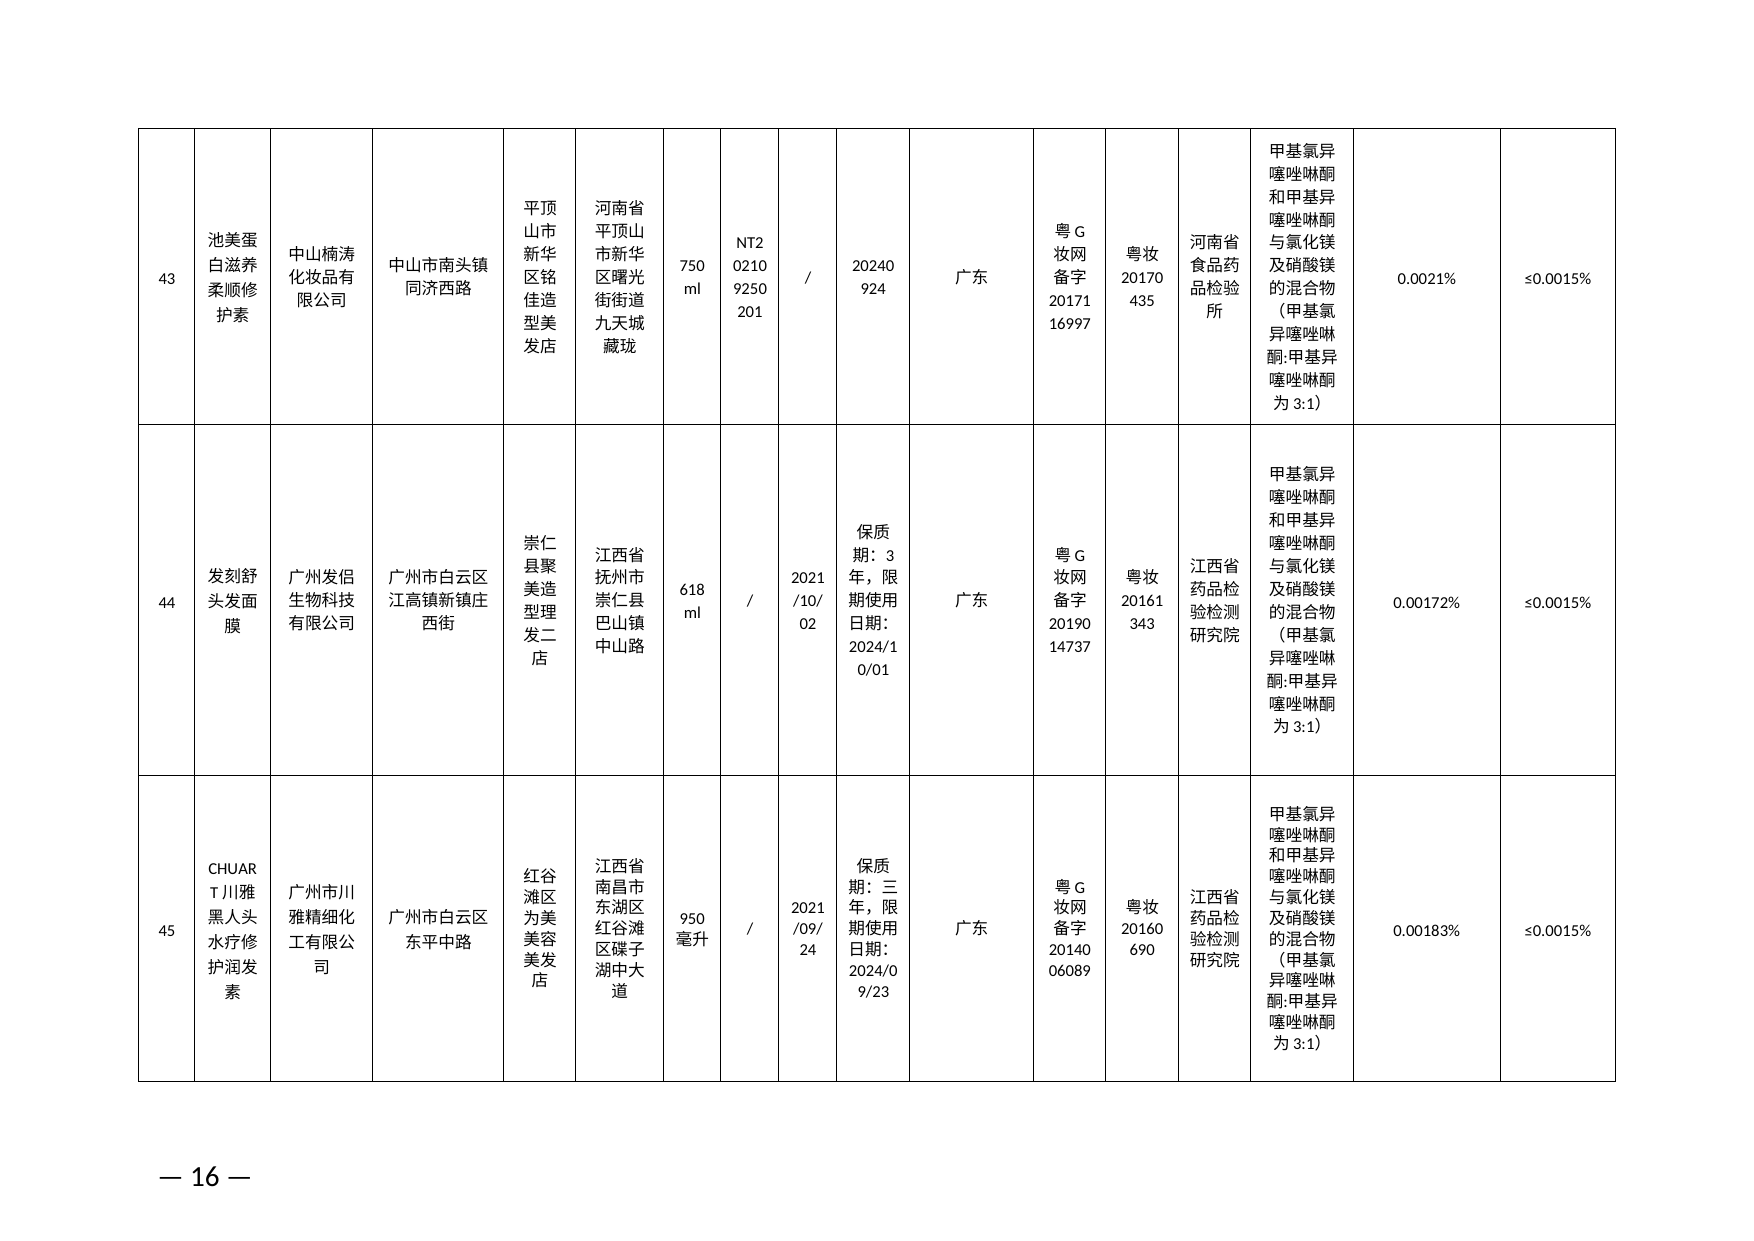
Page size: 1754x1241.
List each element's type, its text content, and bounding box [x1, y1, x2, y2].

table_cell CHUART 川雅黑人头水疗修护润发素 [195, 776, 270, 1081]
table_cell 中山楠涛化妆品有限公司 [271, 129, 372, 424]
table_cell 河南省平顶山市新华区曙光街街道九天城藏珑 [576, 129, 663, 424]
table_cell 广东 [910, 425, 1033, 775]
table_cell 45 [139, 776, 194, 1081]
table_cell ≤0.0015% [1501, 129, 1615, 424]
table_cell / [721, 425, 778, 775]
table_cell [1251, 129, 1353, 424]
table_cell 2021/09/24 [779, 776, 836, 1081]
table_cell 粤妆20170435 [1106, 129, 1178, 424]
table_cell 崇仁县聚美造型理发二店 [504, 425, 575, 775]
table_cell 甲基氯异噻唑啉酮和甲基异噻唑啉酮与氯化镁及硝酸镁的混合物（甲基氯异噻唑啉酮:甲基异噻唑啉酮为3:1） [1251, 425, 1353, 775]
table_cell 广州市白云区江高镇新镇庄西街 [373, 425, 503, 775]
table_cell 618ml [664, 425, 720, 775]
table_cell 2021/10/02 [779, 425, 836, 775]
table_cell 红谷滩区为美美容美发店 [504, 776, 575, 1081]
table_cell 0.00172% [1354, 425, 1500, 775]
table_cell 中山市南头镇同济西路 [373, 129, 503, 424]
table_cell 粤G妆网备字2019014737 [1034, 425, 1105, 775]
table_cell 粤妆20160690 [1106, 776, 1178, 1081]
table_cell ≤0.0015% [1501, 776, 1615, 1081]
table_cell ≤0.0015% [1501, 425, 1615, 775]
table_cell 粤G妆网备字2017116997 [1034, 129, 1105, 424]
table_cell 广州发侣生物科技有限公司 [271, 425, 372, 775]
table_cell 0.00183% [1354, 776, 1500, 1081]
table_cell 江西省药品检验检测研究院 [1179, 425, 1250, 775]
table_cell 0.0021% [1354, 129, 1500, 424]
table_cell 发刻舒头发面膜 [195, 425, 270, 775]
table_cell 保质期：三年，限期使用日期：2024/09/23 [837, 776, 909, 1081]
table_cell 池美蛋白滋养柔顺修护素 [195, 129, 270, 424]
table_cell 河南省食品药品检验所 [1179, 129, 1250, 424]
table_cell 43 [139, 129, 194, 424]
table_cell 江西省南昌市东湖区红谷滩区碟子湖中大道 [576, 776, 663, 1081]
table_cell 广州市川雅精细化工有限公司 [271, 776, 372, 1081]
table_cell 广州市白云区东平中路 [373, 776, 503, 1081]
table_cell 广东 [910, 129, 1033, 424]
table_cell 江西省抚州市崇仁县巴山镇中山路 [576, 425, 663, 775]
table_cell 保质期：3年，限期使用日期：2024/10/01 [837, 425, 909, 775]
table_cell 广东 [910, 776, 1033, 1081]
table_cell / [779, 129, 836, 424]
table_cell 粤G妆网备字2014006089 [1034, 776, 1105, 1081]
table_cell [1251, 776, 1353, 1081]
table_cell 950毫升 [664, 776, 720, 1081]
table_cell / [721, 776, 778, 1081]
table_cell 粤妆20161343 [1106, 425, 1178, 775]
table_cell 44 [139, 425, 194, 775]
table_cell 20240924 [837, 129, 909, 424]
table_cell 江西省药品检验检测研究院 [1179, 776, 1250, 1081]
table_cell NT202109250201 [721, 129, 778, 424]
table_cell 750ml [664, 129, 720, 424]
table_cell 平顶山市新华区铭佳造型美发店 [504, 129, 575, 424]
